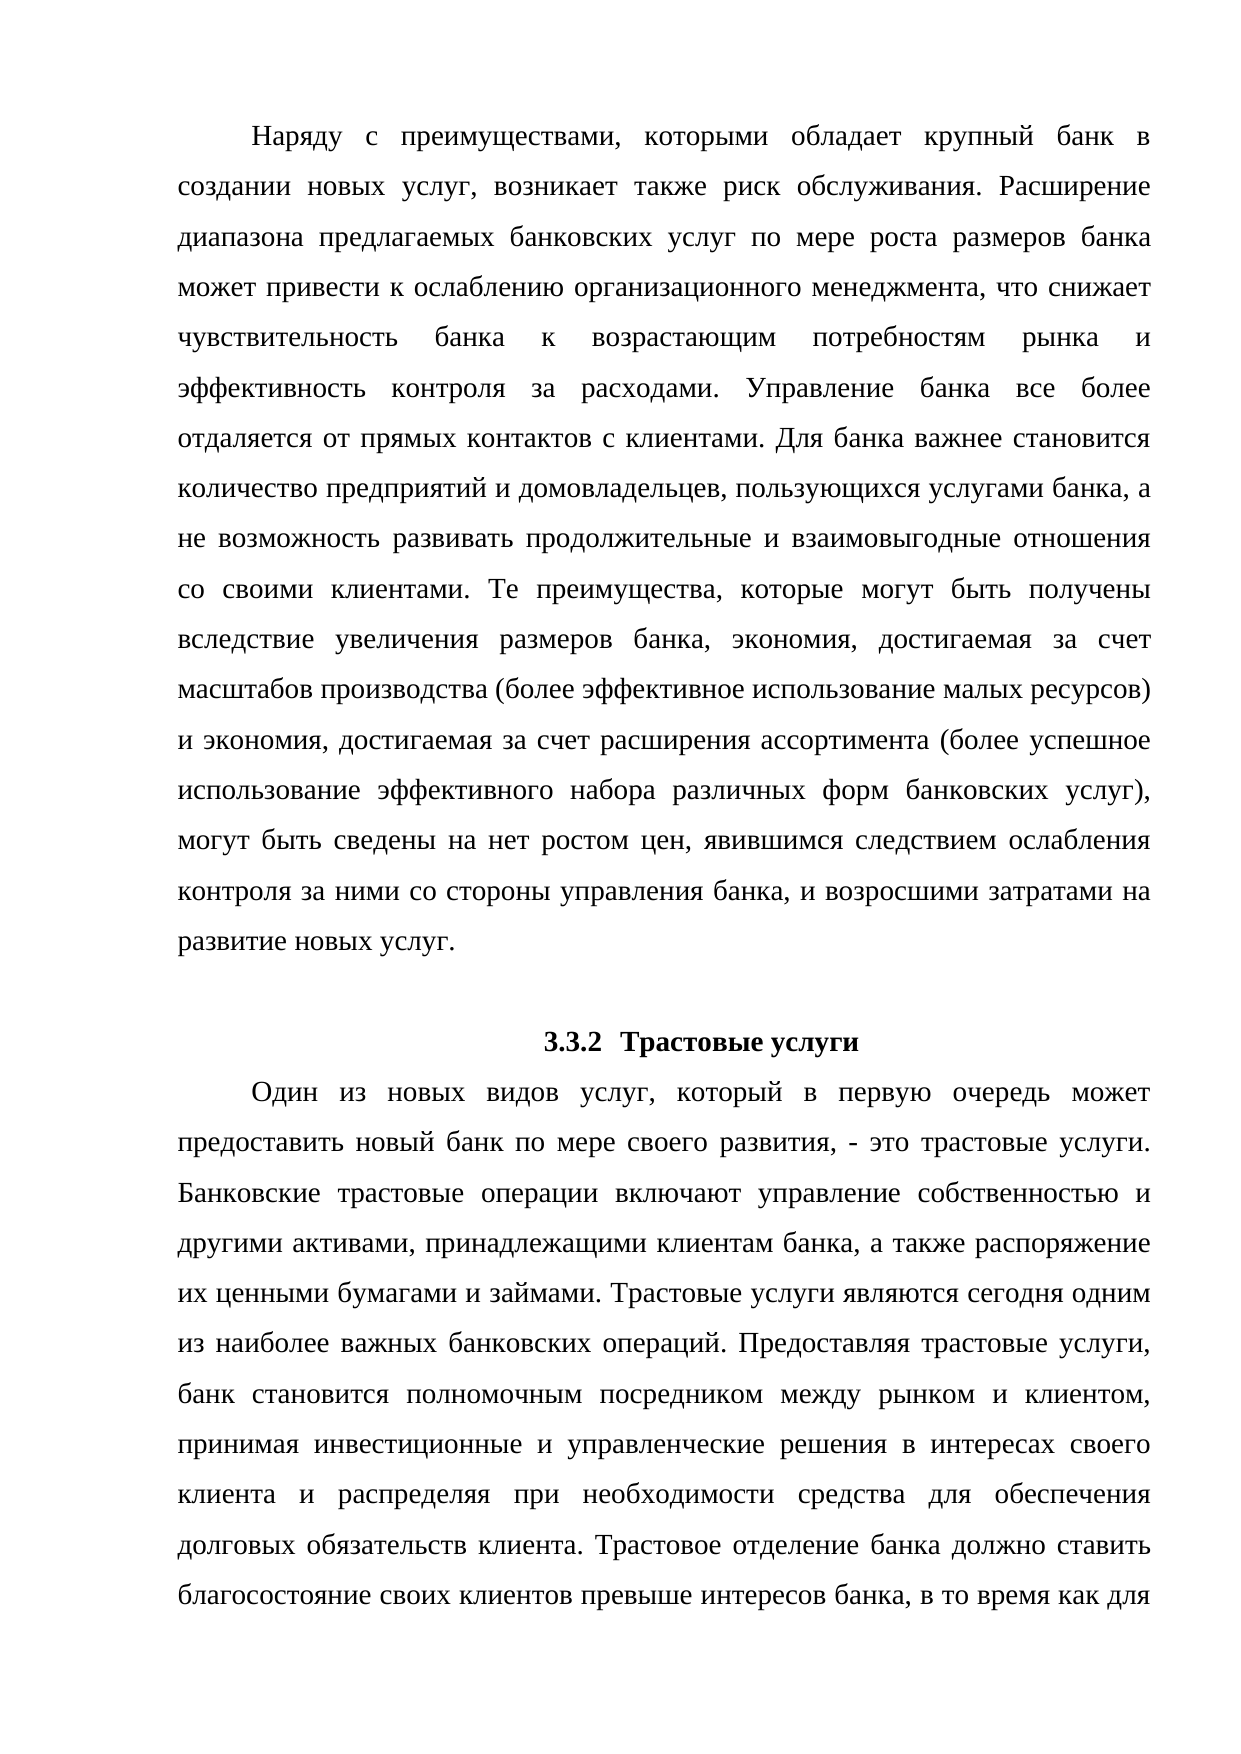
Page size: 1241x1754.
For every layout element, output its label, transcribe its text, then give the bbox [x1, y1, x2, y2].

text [177, 1074, 1152, 1611]
text Наряду с преимуществами, которыми обладает крупный банк в создании новых услуг, возникает также риск обслуживания. Расширение диапазона предлагаемых банковских услуг по мере роста размеров банка может привести к ослаблению организационного менеджмента, что снижает чувствительность банка к возрастающим потребностям рынка и эффективность контроля за расходами. Управление банка все более отдаляется от прямых контактов с клиентами. Для банка важнее становится количество предприятий и домовладельцев, пользующихся услугами банка, а не возможность развивать продолжительные и взаимовыгодные отношения со своими клиентами. Те преимущества, которые могут быть получены вследствие увеличения размеров банка, экономия, достигаемая за счет масштабов производства (более эффективное использование малых ресурсов) и экономия, достигаемая за счет расширения ассортимента (более успешное использование эффективного набора различных форм банковских услуг), могут быть сведены на нет ростом цен, явившимся следствием ослабления контроля за ними со стороны управления банка, и возросшими затратами на развитие новых услуг. [177, 118, 1152, 957]
list Трастовые услуги [177, 1024, 1152, 1057]
